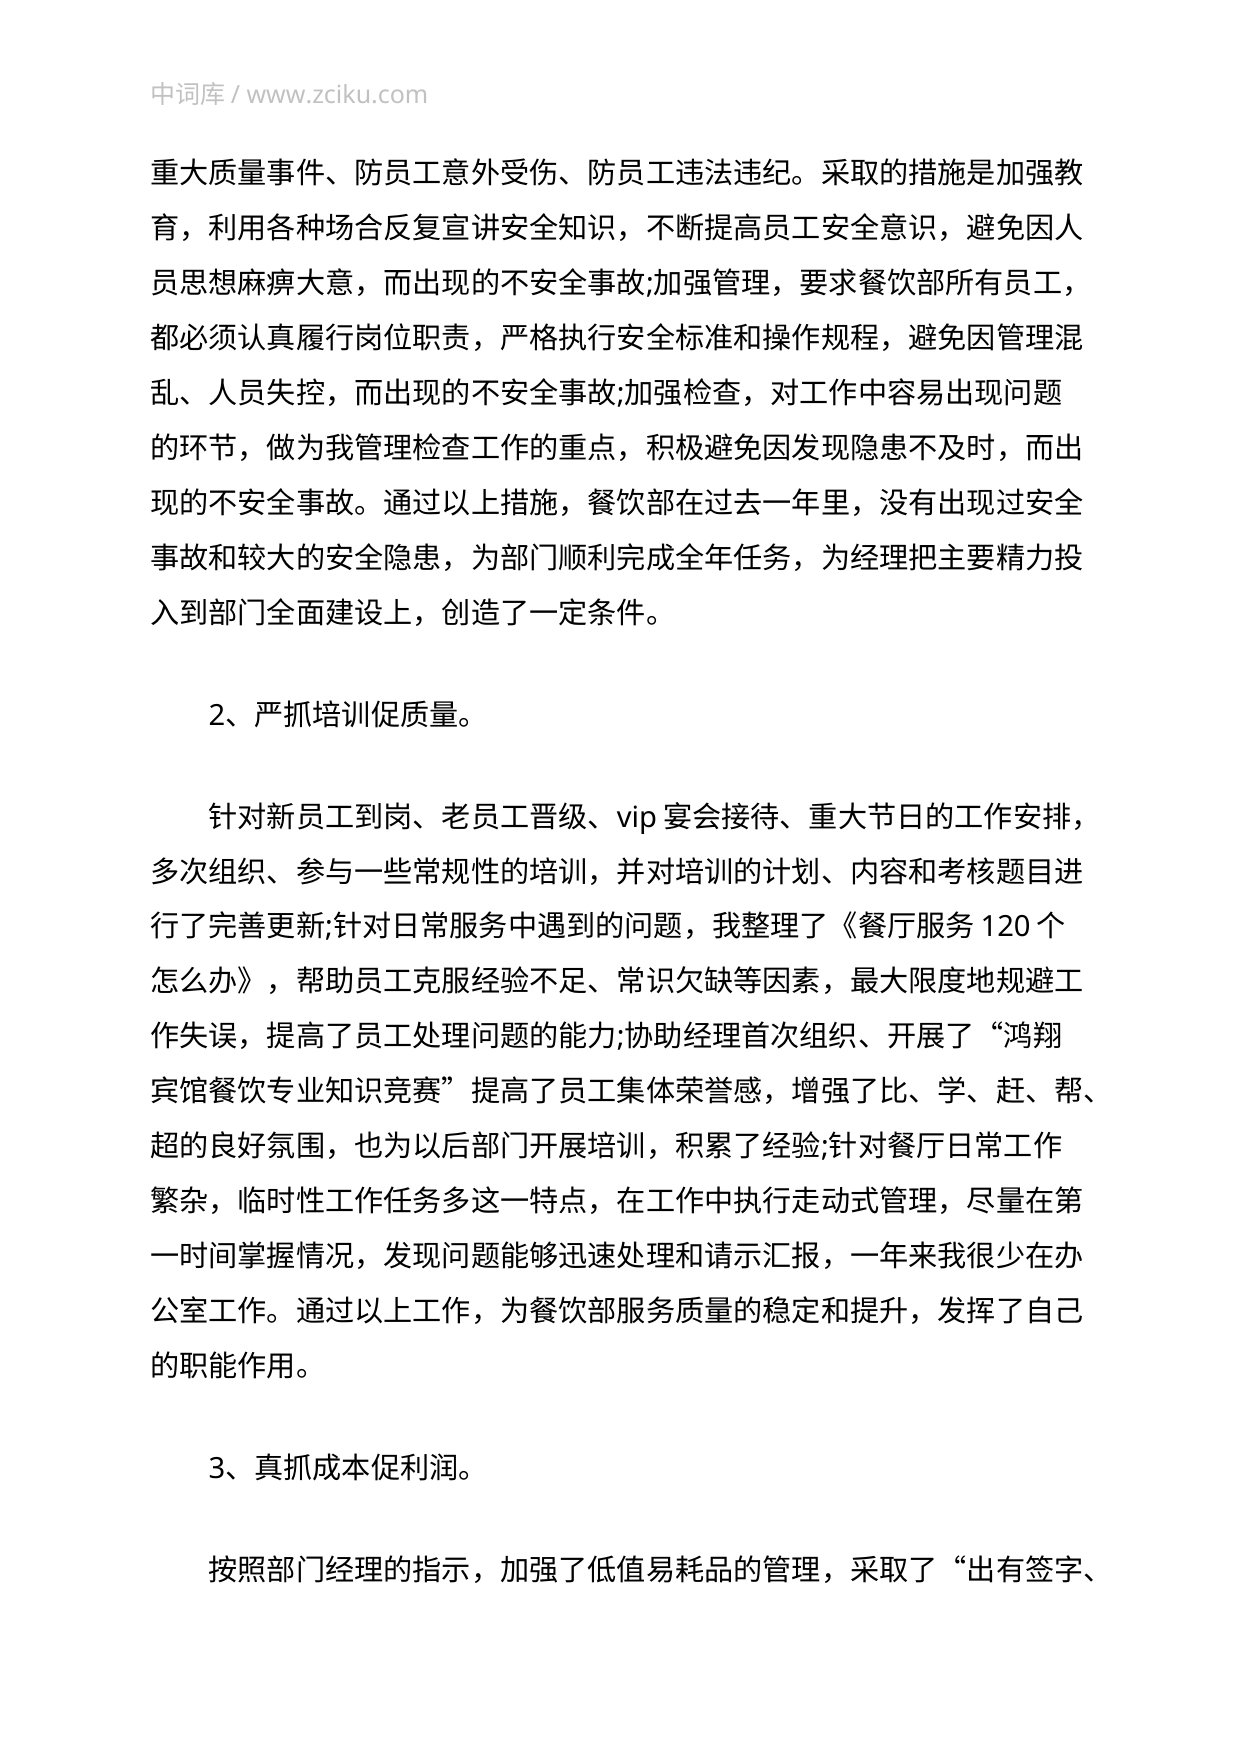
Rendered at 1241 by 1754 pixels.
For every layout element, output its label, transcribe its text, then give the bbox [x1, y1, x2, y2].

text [150, 150, 1090, 632]
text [150, 1546, 1090, 1588]
text 针对新员工到岗、老员工晋级、vip宴会接待、重大节日的工作安排，多次组织、参与一些常规性的培训，并对培训的计划、内容和考核题目进行了完善更新;针对日常服务中遇到的问题，我整理了《餐厅服务120个怎么办》，帮助员工克服经验不足、常识欠缺等因素，最大限度地规避工作失误，提高了员工处理问题的能力;协助经理首次组织、开展了“鸿翔宾馆餐饮专业知识竞赛”提高了员工集体荣誉感，增强了比、学、赶、帮、超的良好氛围，也为以后部门开展培训，积累了经验;针对餐厅日常工作繁杂，临时性工作任务多这一特点，在工作中执行走动式管理，尽量在第一时间掌握情况，发现问题能够迅速处理和请示汇报，一年来我很少在办公室工作。通过以上工作，为餐饮部服务质量的稳定和提升，发挥了自己的职能作用。 [150, 793, 1090, 1385]
text 3、真抓成本促利润。 [150, 1444, 1090, 1487]
text 2、严抓培训促质量。 [150, 691, 1090, 733]
